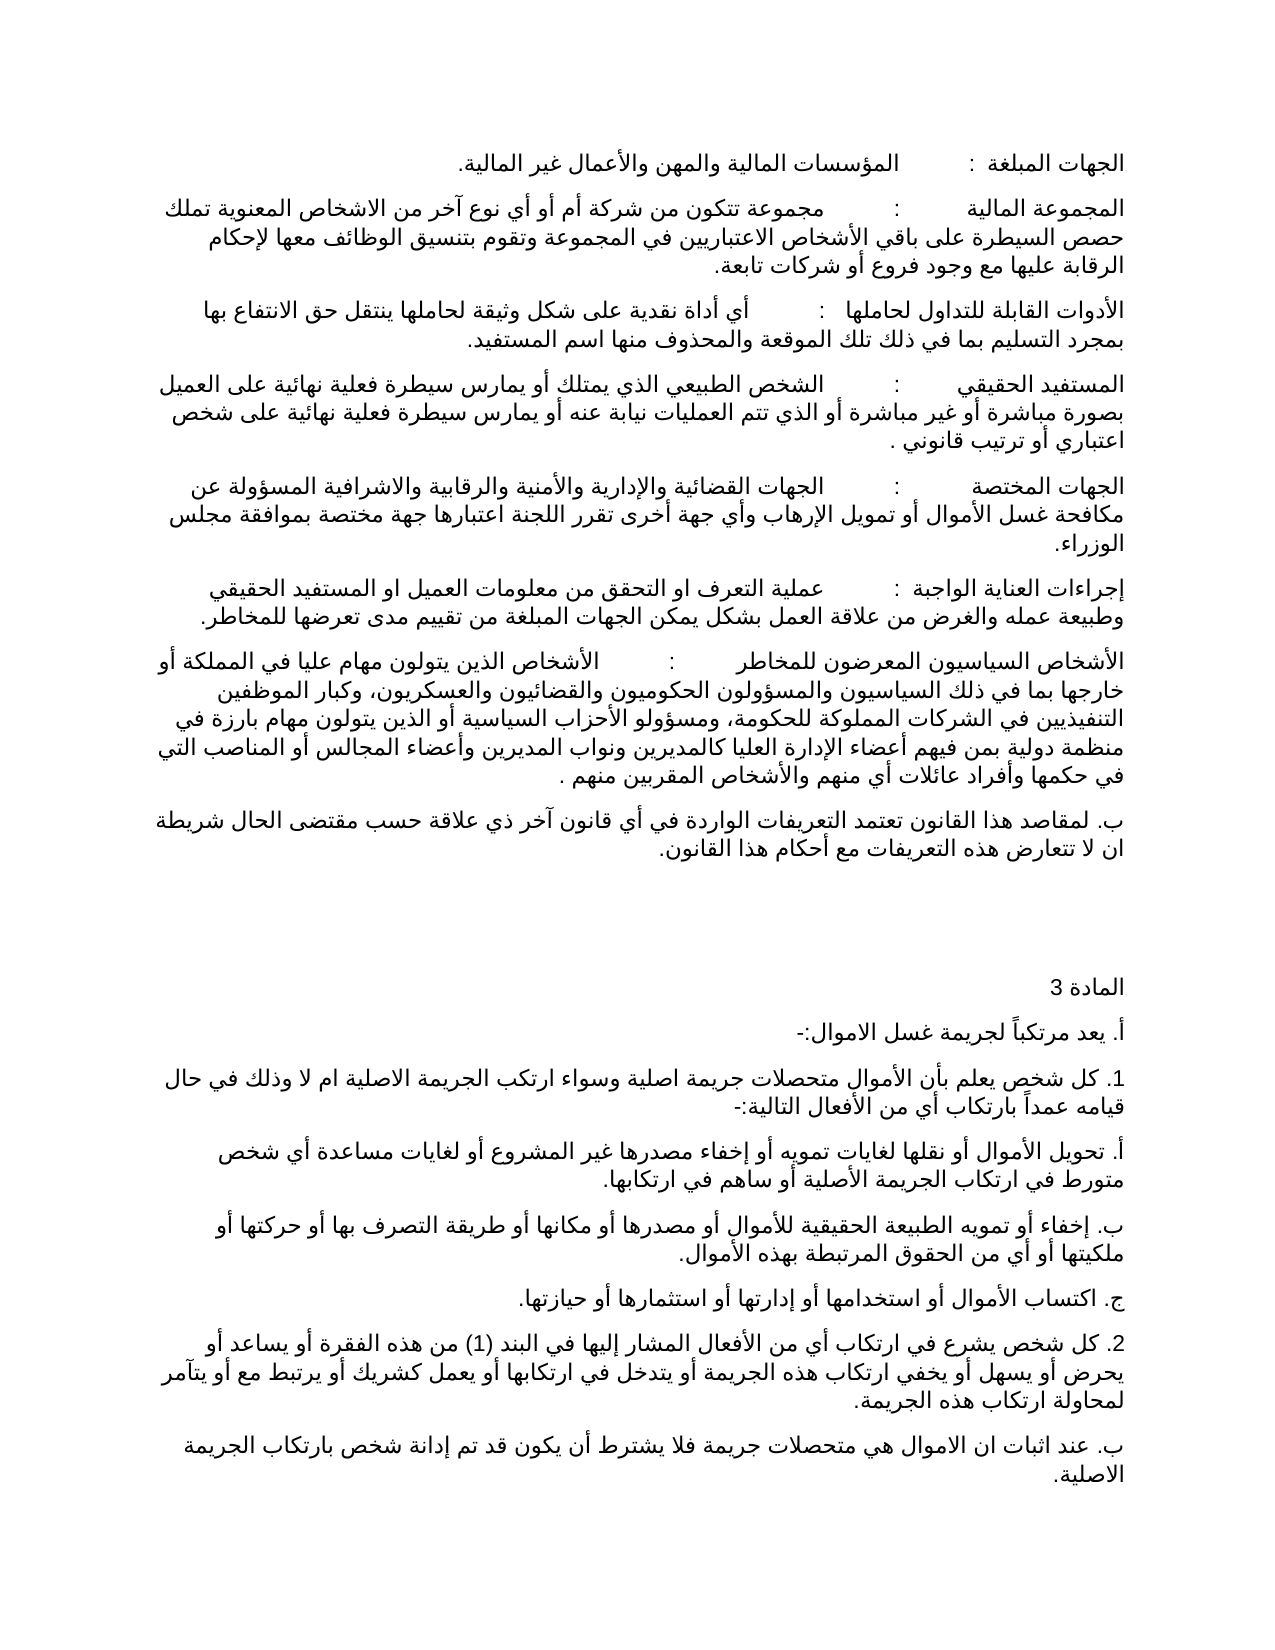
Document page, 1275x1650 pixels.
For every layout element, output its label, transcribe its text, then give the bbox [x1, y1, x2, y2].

text أ. يعد مرتكباً لجريمة غسل الاموال:- [150, 1019, 1125, 1046]
text ب. إخفاء أو تمويه الطبيعة الحقيقية للأموال أو مصدرها أو مكانها أو طريقة التصرف بها أو حركتها أو ملكيتها أو أي من الحقوق المرتبطة بهذه الأموال. [150, 1212, 1125, 1266]
text المستفيد الحقيقي : الشخص الطبيعي الذي يمتلك أو يمارس سيطرة فعلية نهائية على العميل بصورة مباشرة أو غير مباشرة أو الذي تتم العمليات نيابة عنه أو يمارس سيطرة فعلية نهائية على شخص اعتباري أو ترتيب قانوني . [150, 371, 1125, 454]
text الأدوات القابلة للتداول لحاملها : أي أداة نقدية على شكل وثيقة لحاملها ينتقل حق الانتفاع بها بمجرد التسليم بما في ذلك تلك الموقعة والمحذوف منها اسم المستفيد. [150, 297, 1125, 352]
text ب. عند اثبات ان الاموال هي متحصلات جريمة فلا يشترط أن يكون قد تم إدانة شخص بارتكاب الجريمة الاصلية. [150, 1432, 1125, 1487]
text ج. اكتساب الأموال أو استخدامها أو إدارتها أو استثمارها أو حيازتها. [150, 1285, 1125, 1311]
text 1. كل شخص يعلم بأن الأموال متحصلات جريمة اصلية وسواء ارتكب الجريمة الاصلية ام لا وذلك في حال قيامه عمداً بارتكاب أي من الأفعال التالية:- [150, 1064, 1125, 1119]
text المادة 3 [150, 974, 1125, 1001]
text أ. تحويل الأموال أو نقلها لغايات تمويه أو إخفاء مصدرها غير المشروع أو لغايات مساعدة أي شخص متورط في ارتكاب الجريمة الأصلية أو ساهم في ارتكابها. [150, 1138, 1125, 1193]
text الأشخاص السياسيون المعرضون للمخاطر : الأشخاص الذين يتولون مهام عليا في المملكة أو خارجها بما في ذلك السياسيون والمسؤولون الحكوميون والقضائيون والعسكريون، وكبار الموظفين التنفيذيين في الشركات المملوكة للحكومة، ومسؤولو الأحزاب السياسية أو الذين يتولون مهام بارزة في منظمة دولية بمن فيهم أعضاء الإدارة العليا كالمديرين ونواب المديرين وأعضاء المجالس أو المناصب التي في حكمها وأفراد عائلات أي منهم والأشخاص المقربين منهم . [150, 648, 1125, 788]
text ب. لمقاصد هذا القانون تعتمد التعريفات الواردة في أي قانون آخر ذي علاقة حسب مقتضى الحال شريطة ان لا تتعارض هذه التعريفات مع أحكام هذا القانون. [150, 807, 1125, 862]
text الجهات المبلغة : المؤسسات المالية والمهن والأعمال غير المالية. [150, 150, 1125, 176]
text المجموعة المالية : مجموعة تتكون من شركة أم أو أي نوع آخر من الاشخاص المعنوية تملك حصص السيطرة على باقي الأشخاص الاعتباريين في المجموعة وتقوم بتنسيق الوظائف معها لإحكام الرقابة عليها مع وجود فروع أو شركات تابعة. [150, 195, 1125, 278]
text الجهات المختصة : الجهات القضائية والإدارية والأمنية والرقابية والاشرافية المسؤولة عن مكافحة غسل الأموال أو تمويل الإرهاب وأي جهة أخرى تقرر اللجنة اعتبارها جهة مختصة بموافقة مجلس الوزراء. [150, 473, 1125, 556]
text 2. كل شخص يشرع في ارتكاب أي من الأفعال المشار إليها في البند (1) من هذه الفقرة أو يساعد أو يحرض أو يسهل أو يخفي ارتكاب هذه الجريمة أو يتدخل في ارتكابها أو يعمل كشريك أو يرتبط مع أو يتآمر لمحاولة ارتكاب هذه الجريمة. [150, 1330, 1125, 1413]
text إجراءات العناية الواجبة : عملية التعرف او التحقق من معلومات العميل او المستفيد الحقيقي وطبيعة عمله والغرض من علاقة العمل بشكل يمكن الجهات المبلغة من تقييم مدى تعرضها للمخاطر. [150, 574, 1125, 629]
